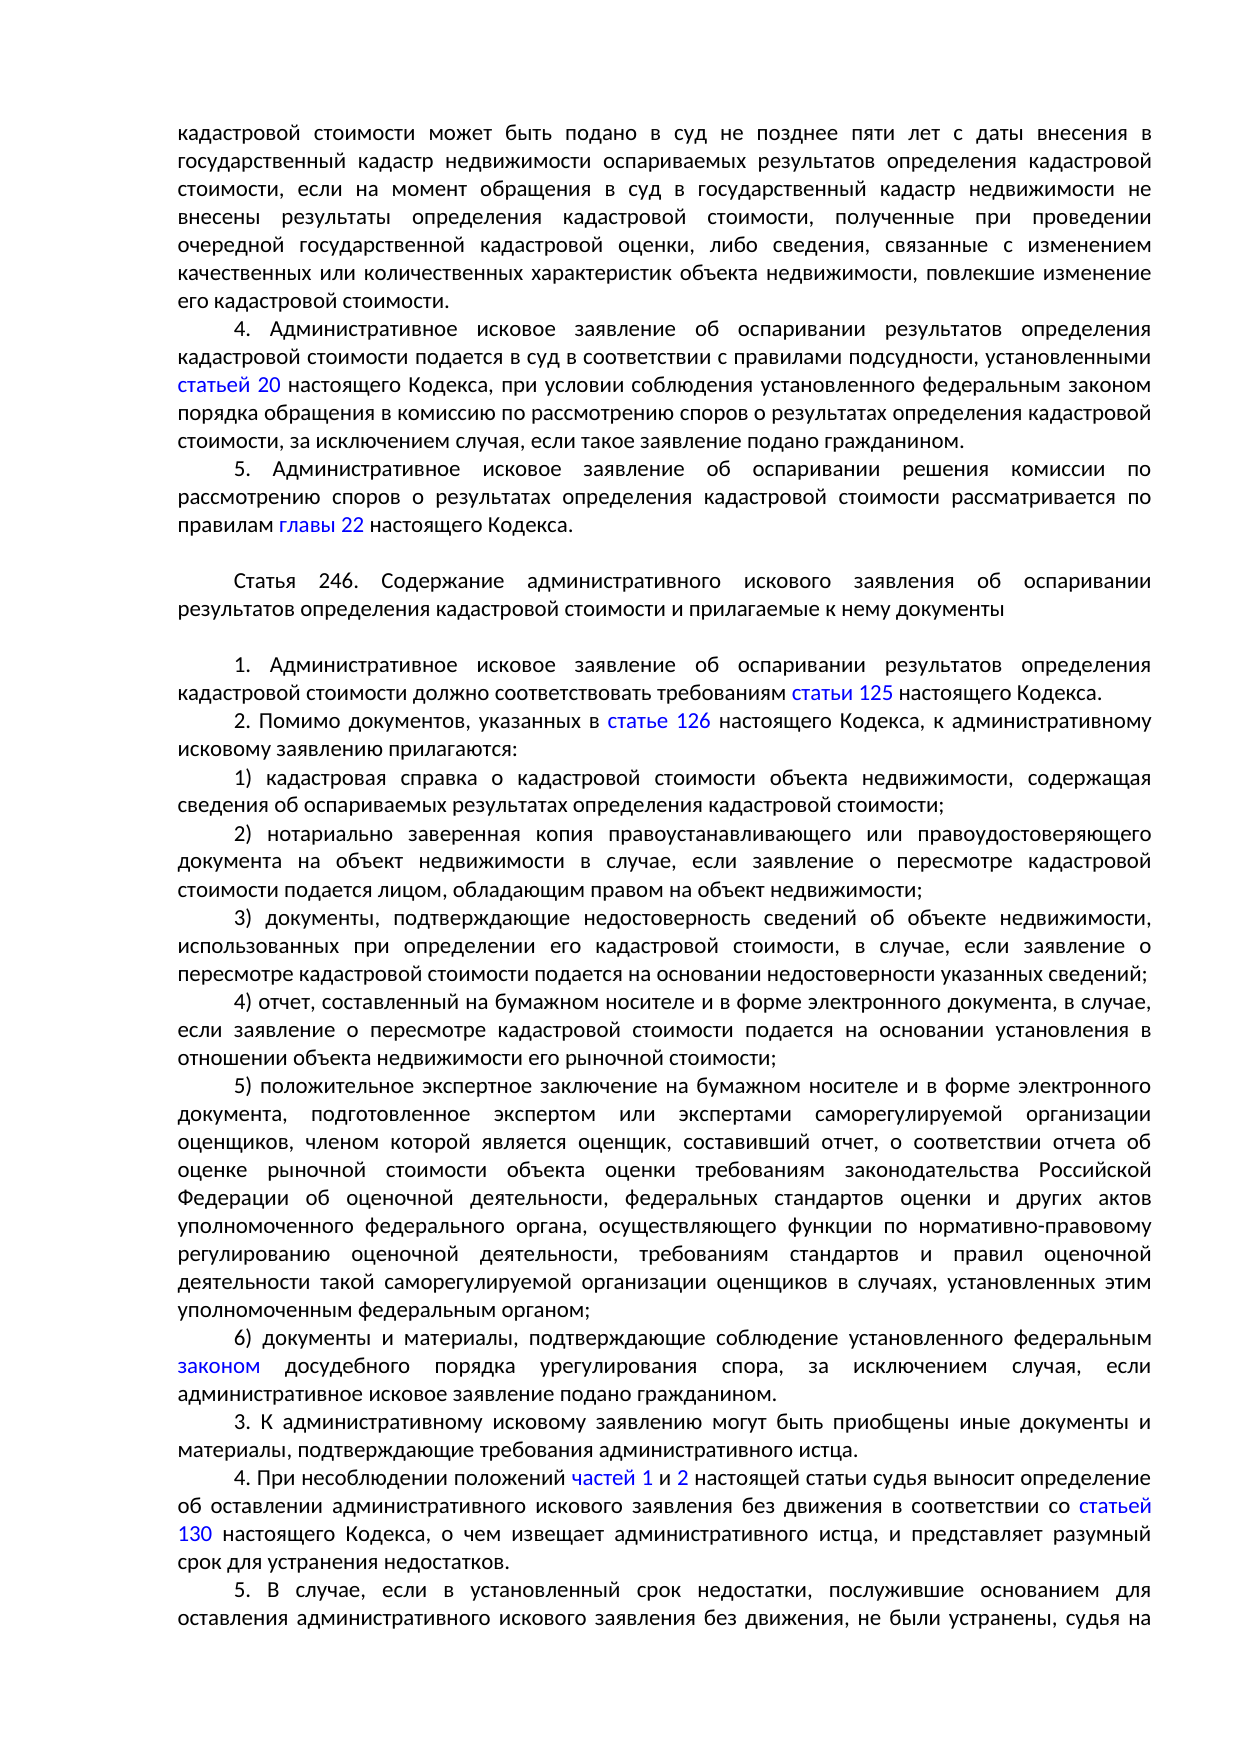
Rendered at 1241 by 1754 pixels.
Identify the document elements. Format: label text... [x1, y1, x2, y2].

text 5) положительное экспертное заключение на бумажном носителе и в форме электронного документа, подготовленное экспертом или экспертами саморегулируемой организации оценщиков, членом которой является оценщик, составивший отчет, о соответствии отчета об оценке рыночной стоимости объекта оценки требованиям законодательства Российской Федерации об оценочной деятельности, федеральных стандартов оценки и других актов уполномоченного федерального органа, осуществляющего функции по нормативно-правовому регулированию оценочной деятельности, требованиям стандартов и правил оценочной деятельности такой саморегулируемой организации оценщиков в случаях, установленных этим уполномоченным федеральным органом; [177, 1071, 1152, 1323]
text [177, 1575, 1152, 1631]
text 1. Административное исковое заявление об оспаривании результатов определения кадастровой стоимости должно соответствовать требованиям статьи 125 настоящего Кодекса. [177, 651, 1152, 707]
text 5. Административное исковое заявление об оспаривании решения комиссии по рассмотрению споров о результатах определения кадастровой стоимости рассматривается по правилам главы 22 настоящего Кодекса. [177, 454, 1152, 538]
text Статья 246. Содержание административного искового заявления об оспаривании результатов определения кадастровой стоимости и прилагаемые к нему документы [177, 566, 1152, 622]
text 3) документы, подтверждающие недостоверность сведений об объекте недвижимости, использованных при определении его кадастровой стоимости, в случае, если заявление о пересмотре кадастровой стоимости подается на основании недостоверности указанных сведений; [177, 903, 1152, 987]
text 3. К административному исковому заявлению могут быть приобщены иные документы и материалы, подтверждающие требования административного истца. [177, 1407, 1152, 1463]
text 6) документы и материалы, подтверждающие соблюдение установленного федеральным законом досудебного порядка урегулирования спора, за исключением случая, если административное исковое заявление подано гражданином. [177, 1323, 1152, 1407]
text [177, 118, 1152, 314]
text 1) кадастровая справка о кадастровой стоимости объекта недвижимости, содержащая сведения об оспариваемых результатах определения кадастровой стоимости; [177, 763, 1152, 819]
text 4) отчет, составленный на бумажном носителе и в форме электронного документа, в случае, если заявление о пересмотре кадастровой стоимости подается на основании установления в отношении объекта недвижимости его рыночной стоимости; [177, 987, 1152, 1071]
text 4. Административное исковое заявление об оспаривании результатов определения кадастровой стоимости подается в суд в соответствии с правилами подсудности, установленными статьей 20 настоящего Кодекса, при условии соблюдения установленного федеральным законом порядка обращения в комиссию по рассмотрению споров о результатах определения кадастровой стоимости, за исключением случая, если такое заявление подано гражданином. [177, 314, 1152, 454]
text 4. При несоблюдении положений частей 1 и 2 настоящей статьи судья выносит определение об оставлении административного искового заявления без движения в соответствии со статьей 130 настоящего Кодекса, о чем извещает административного истца, и представляет разумный срок для устранения недостатков. [177, 1463, 1152, 1575]
text 2. Помимо документов, указанных в статье 126 настоящего Кодекса, к административному исковому заявлению прилагаются: [177, 707, 1152, 763]
text 2) нотариально заверенная копия правоустанавливающего или правоудостоверяющего документа на объект недвижимости в случае, если заявление о пересмотре кадастровой стоимости подается лицом, обладающим правом на объект недвижимости; [177, 819, 1152, 903]
